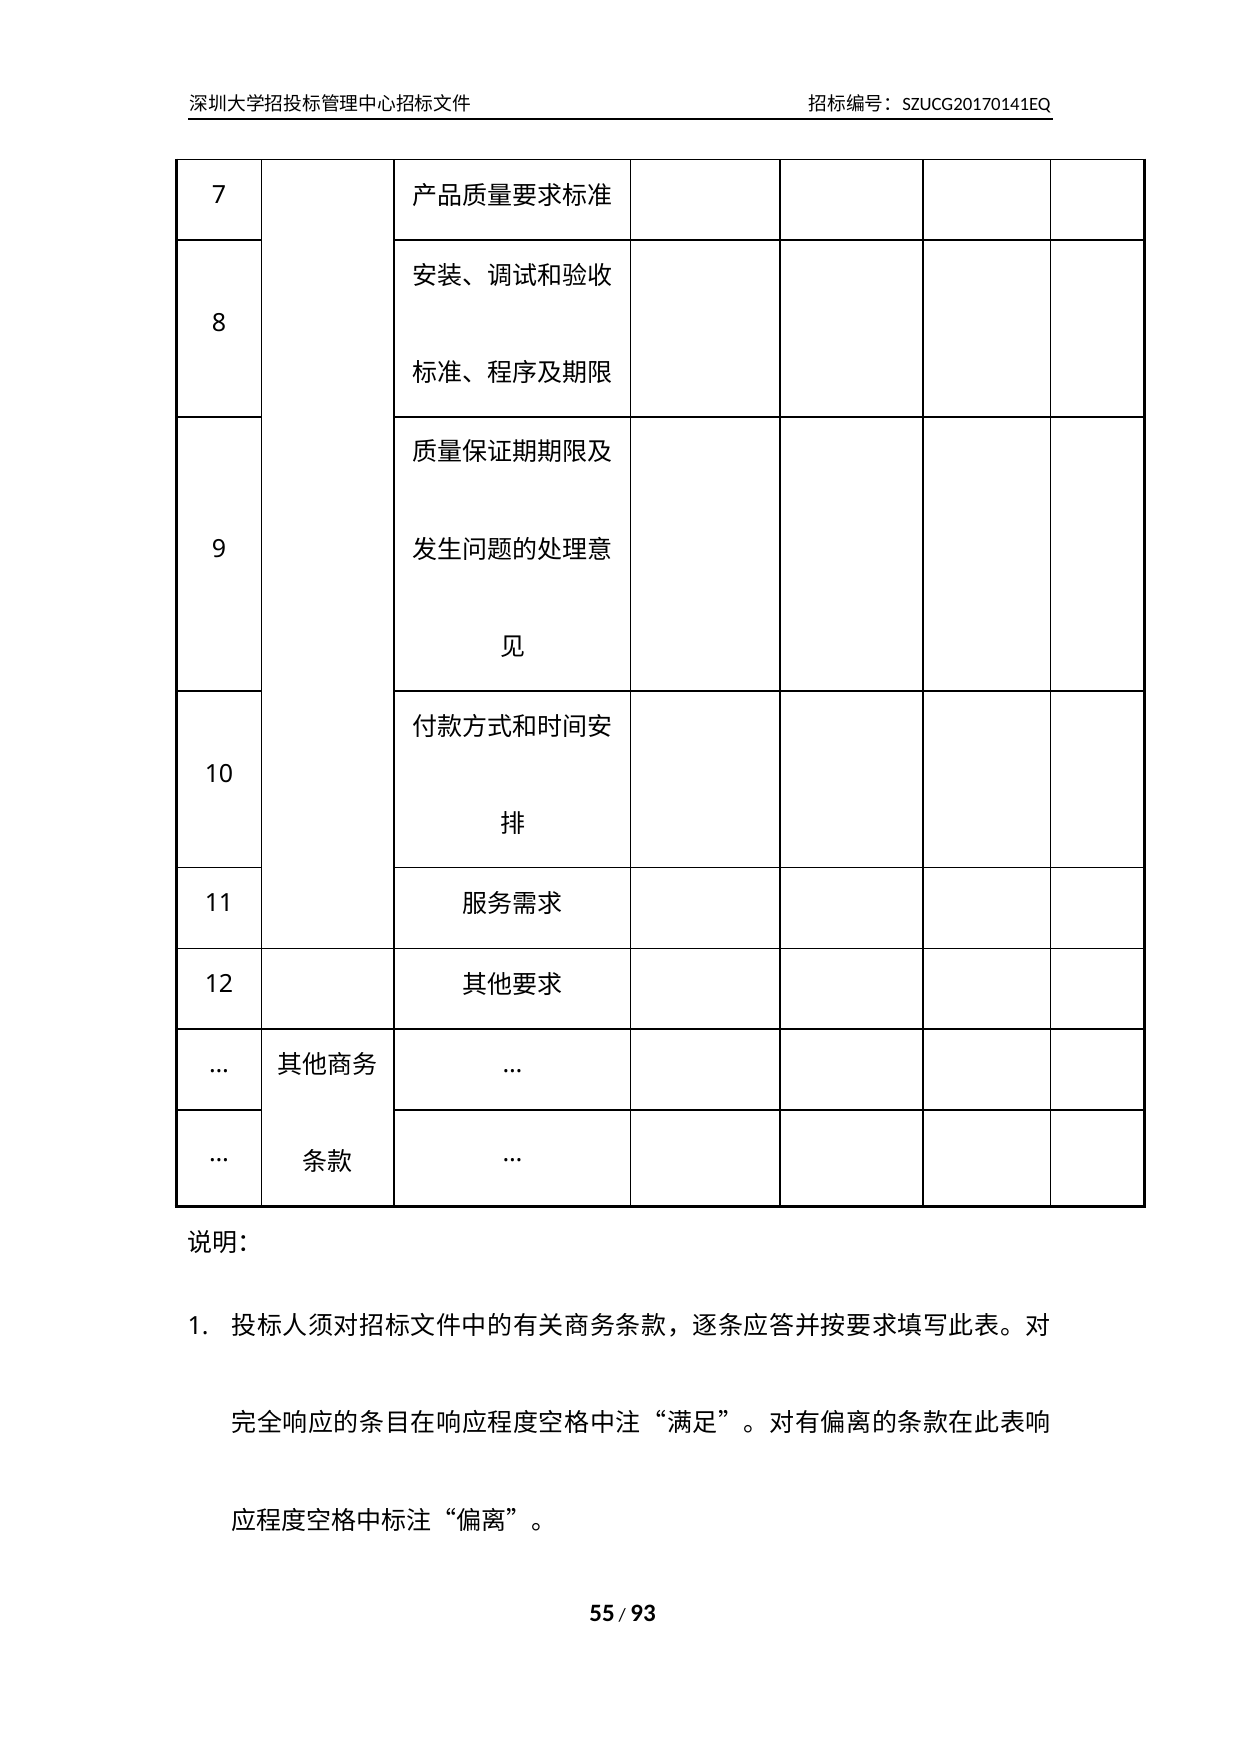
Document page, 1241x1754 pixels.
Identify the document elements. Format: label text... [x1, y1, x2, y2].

table_cell 12 [178, 949, 261, 1028]
table_cell [781, 1030, 922, 1109]
table_cell … [178, 1111, 261, 1205]
table_cell [631, 241, 779, 416]
table_cell [781, 1111, 922, 1205]
table_cell [631, 692, 779, 867]
list 投标人须对招标文件中的有关商务条款，逐条应答并按要求填写此表。对完全响应的条目在响应程度空格中注“满足”。对有偏离的条款在此表响应程度空格中标注“偏离”。 [187, 1291, 1053, 1551]
table_cell [781, 160, 922, 239]
table_cell 服务需求 [395, 868, 630, 947]
table_cell [631, 418, 779, 690]
table_cell [1051, 692, 1143, 867]
table_cell [924, 949, 1050, 1028]
table_cell … [178, 1030, 261, 1109]
table_cell 10 [178, 692, 261, 867]
table_cell 9 [178, 418, 261, 690]
table_cell [1051, 1111, 1143, 1205]
table_cell [1051, 1030, 1143, 1109]
table_cell 其他要求 [395, 949, 630, 1028]
table_cell [631, 1111, 779, 1205]
table_cell [631, 160, 779, 239]
table_cell [781, 241, 922, 416]
table_cell [924, 1030, 1050, 1109]
table_cell [924, 418, 1050, 690]
table_cell [262, 949, 393, 1028]
table_cell 8 [178, 241, 261, 416]
table_cell [631, 868, 779, 947]
table_cell 付款方式和时间安排 [395, 692, 630, 867]
table_cell [924, 868, 1050, 947]
table_cell [631, 949, 779, 1028]
table_cell [924, 692, 1050, 867]
table_cell … [395, 1111, 630, 1205]
table_cell [631, 1030, 779, 1109]
table_cell 其他商务条款 [262, 1030, 393, 1205]
table_cell [1051, 160, 1143, 239]
table_cell [1051, 418, 1143, 690]
table_cell [781, 418, 922, 690]
table_cell 安装、调试和验收标准、程序及期限 [395, 241, 630, 416]
table_cell [924, 241, 1050, 416]
table_cell … [395, 1030, 630, 1109]
table_cell [781, 692, 922, 867]
table_cell 质量保证期期限及发生问题的处理意见 [395, 418, 630, 690]
table_cell [1051, 241, 1143, 416]
text 说明： [187, 1208, 1053, 1273]
table_cell 产品质量要求标准 [395, 160, 630, 239]
table_cell [1051, 949, 1143, 1028]
table_cell 7 [178, 160, 261, 239]
table_cell [924, 160, 1050, 239]
table_cell [781, 949, 922, 1028]
table_cell [924, 1111, 1050, 1205]
table_cell [1051, 868, 1143, 947]
table_cell 11 [178, 868, 261, 947]
table_cell [781, 868, 922, 947]
